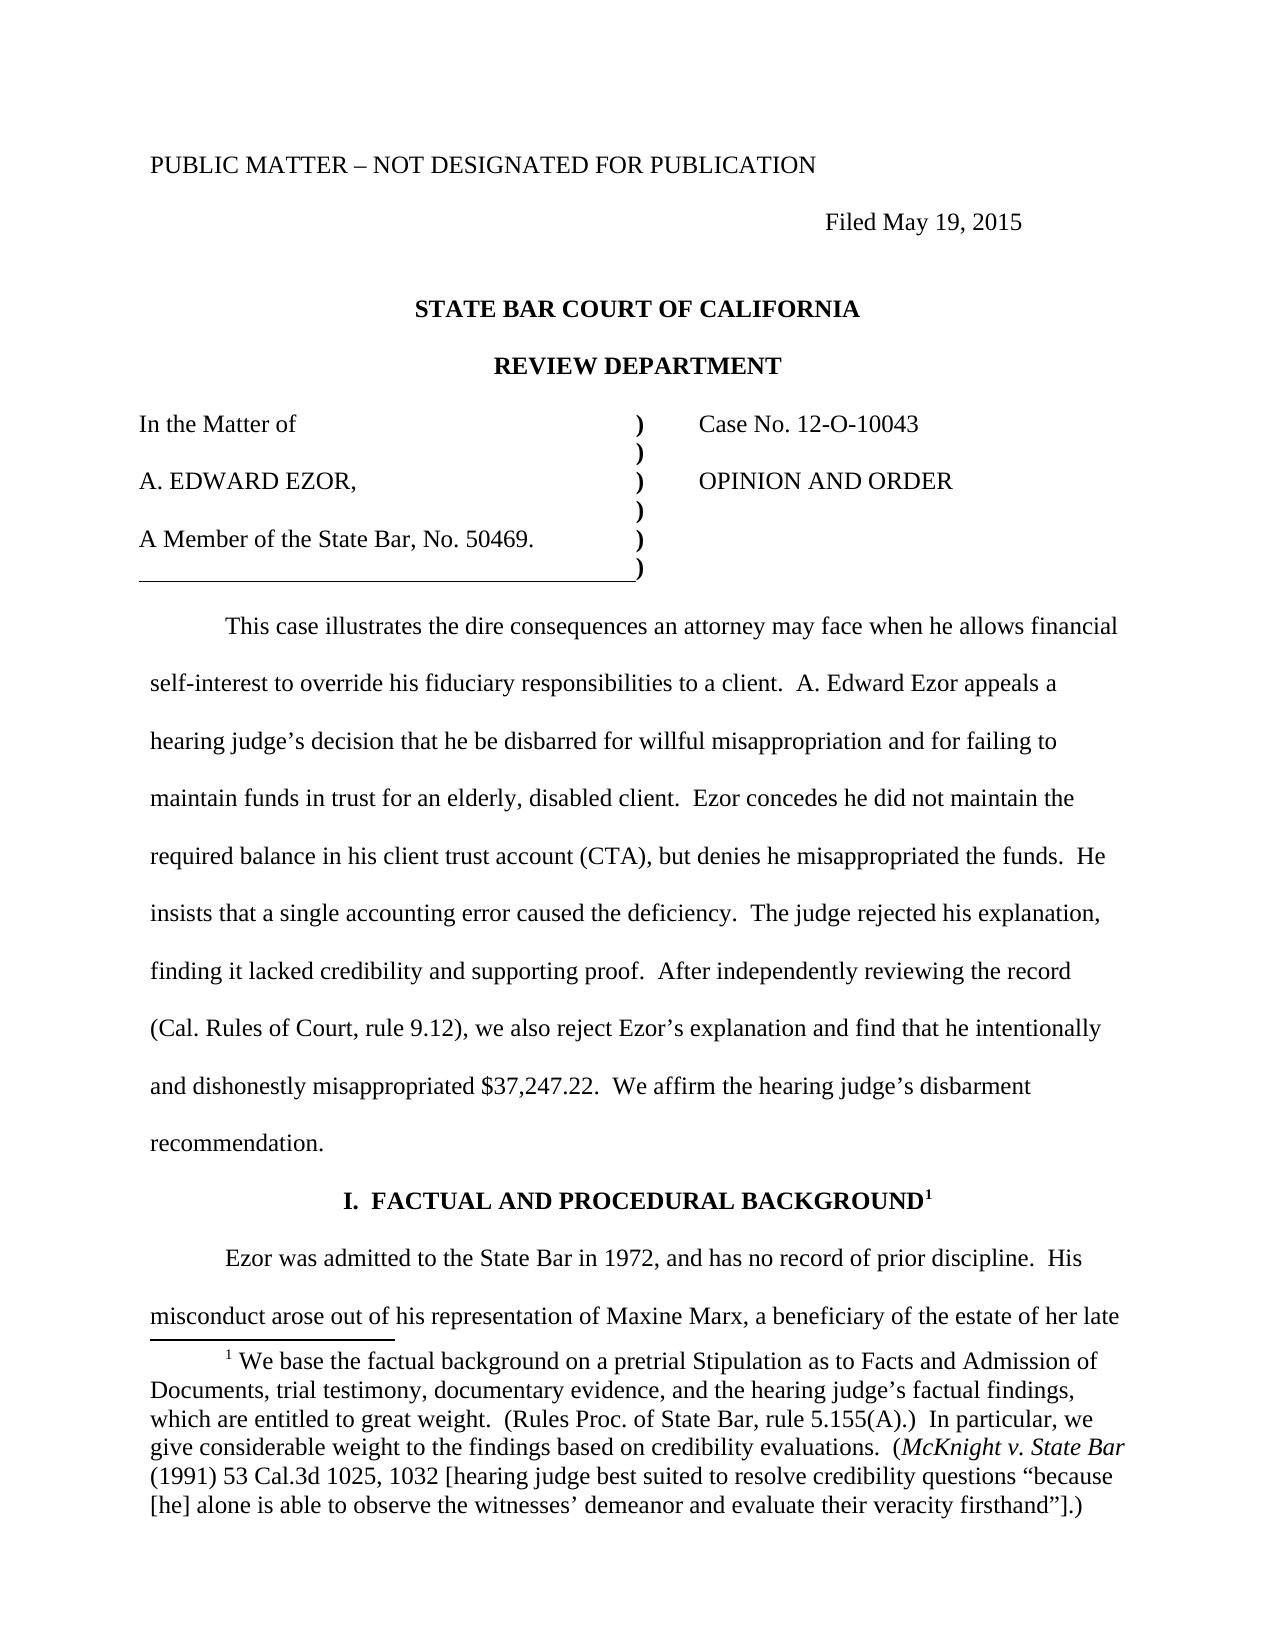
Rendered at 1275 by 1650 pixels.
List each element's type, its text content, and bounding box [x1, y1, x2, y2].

text PUBLIC MATTER – NOT DESIGNATED FOR PUBLICATION [150, 150, 1125, 179]
table_header ) ) ) ) ) ) [636, 409, 687, 581]
text Filed May 19, 2015 [150, 207, 1125, 236]
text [150, 1243, 1125, 1330]
text I. FACTUAL AND PROCEDURAL BACKGROUND [150, 1186, 1125, 1215]
text STATE BAR COURT OF CALIFORNIA [150, 294, 1125, 322]
text This case illustrates the dire consequences an attorney may face when he allows financial self-interest to override his fiduciary responsibilities to a client. A. Edward Ezor appeals a hearing judge’s decision that he be disbarred for willful misappropriation and for failing to maintain funds in trust for an elderly, disabled client. Ezor concedes he did not maintain the required balance in his client trust account (CTA), but denies he misappropriated the funds. He insists that a single accounting error caused the deficiency. The judge rejected his explanation, finding it lacked credibility and supporting proof. After independently reviewing the record (Cal. Rules of Court, rule 9.12), we also reject Ezor’s explanation and find that he intentionally and dishonestly misappropriated $37,247.22. We affirm the hearing judge’s disbarment recommendation. [150, 611, 1125, 1157]
table_header Case No. 12-O-10043 OPINION AND ORDER [688, 409, 1125, 581]
table_header In the Matter of A. EDWARD EZOR, A Member of the State Bar, No. 50469. [139, 409, 636, 581]
text REVIEW DEPARTMENT [150, 351, 1125, 380]
